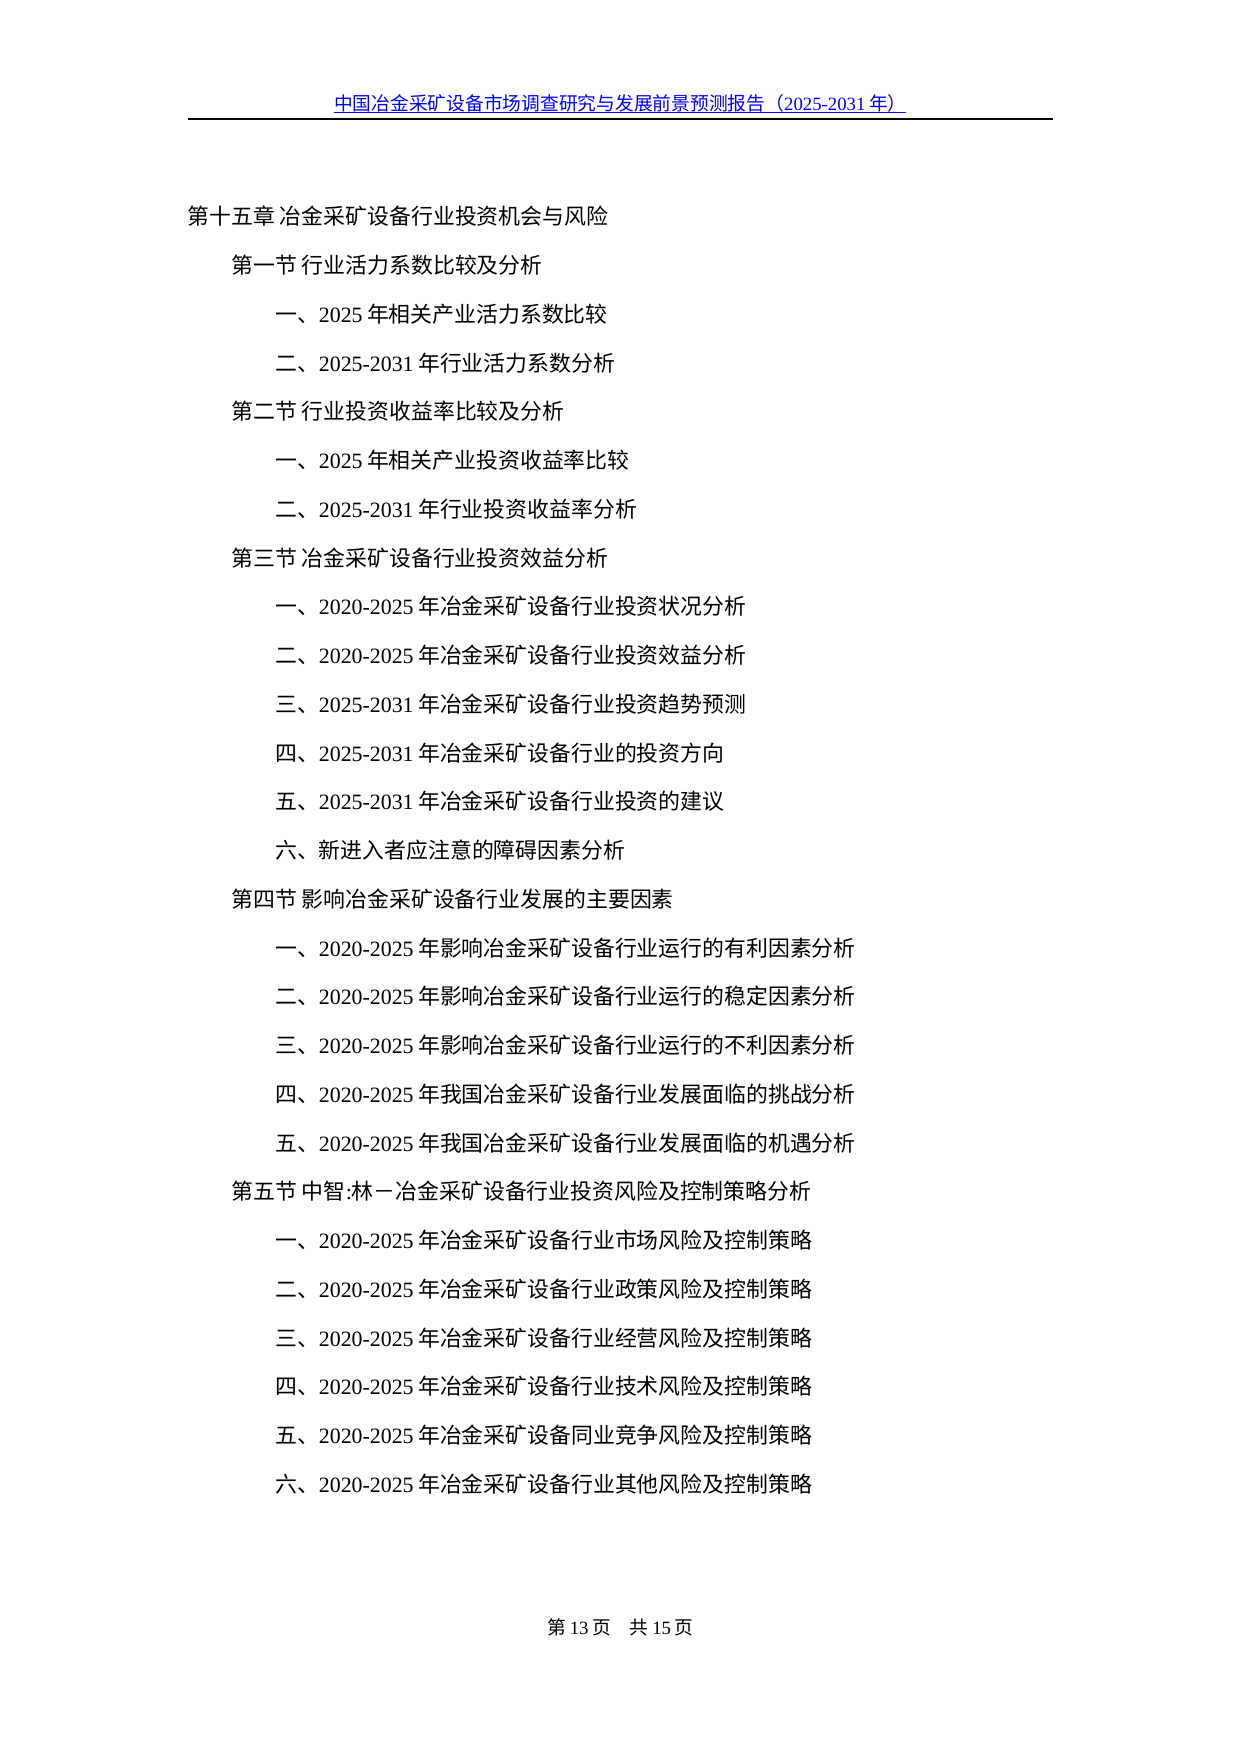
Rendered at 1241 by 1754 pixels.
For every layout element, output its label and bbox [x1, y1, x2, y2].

text [187, 150, 1053, 1499]
